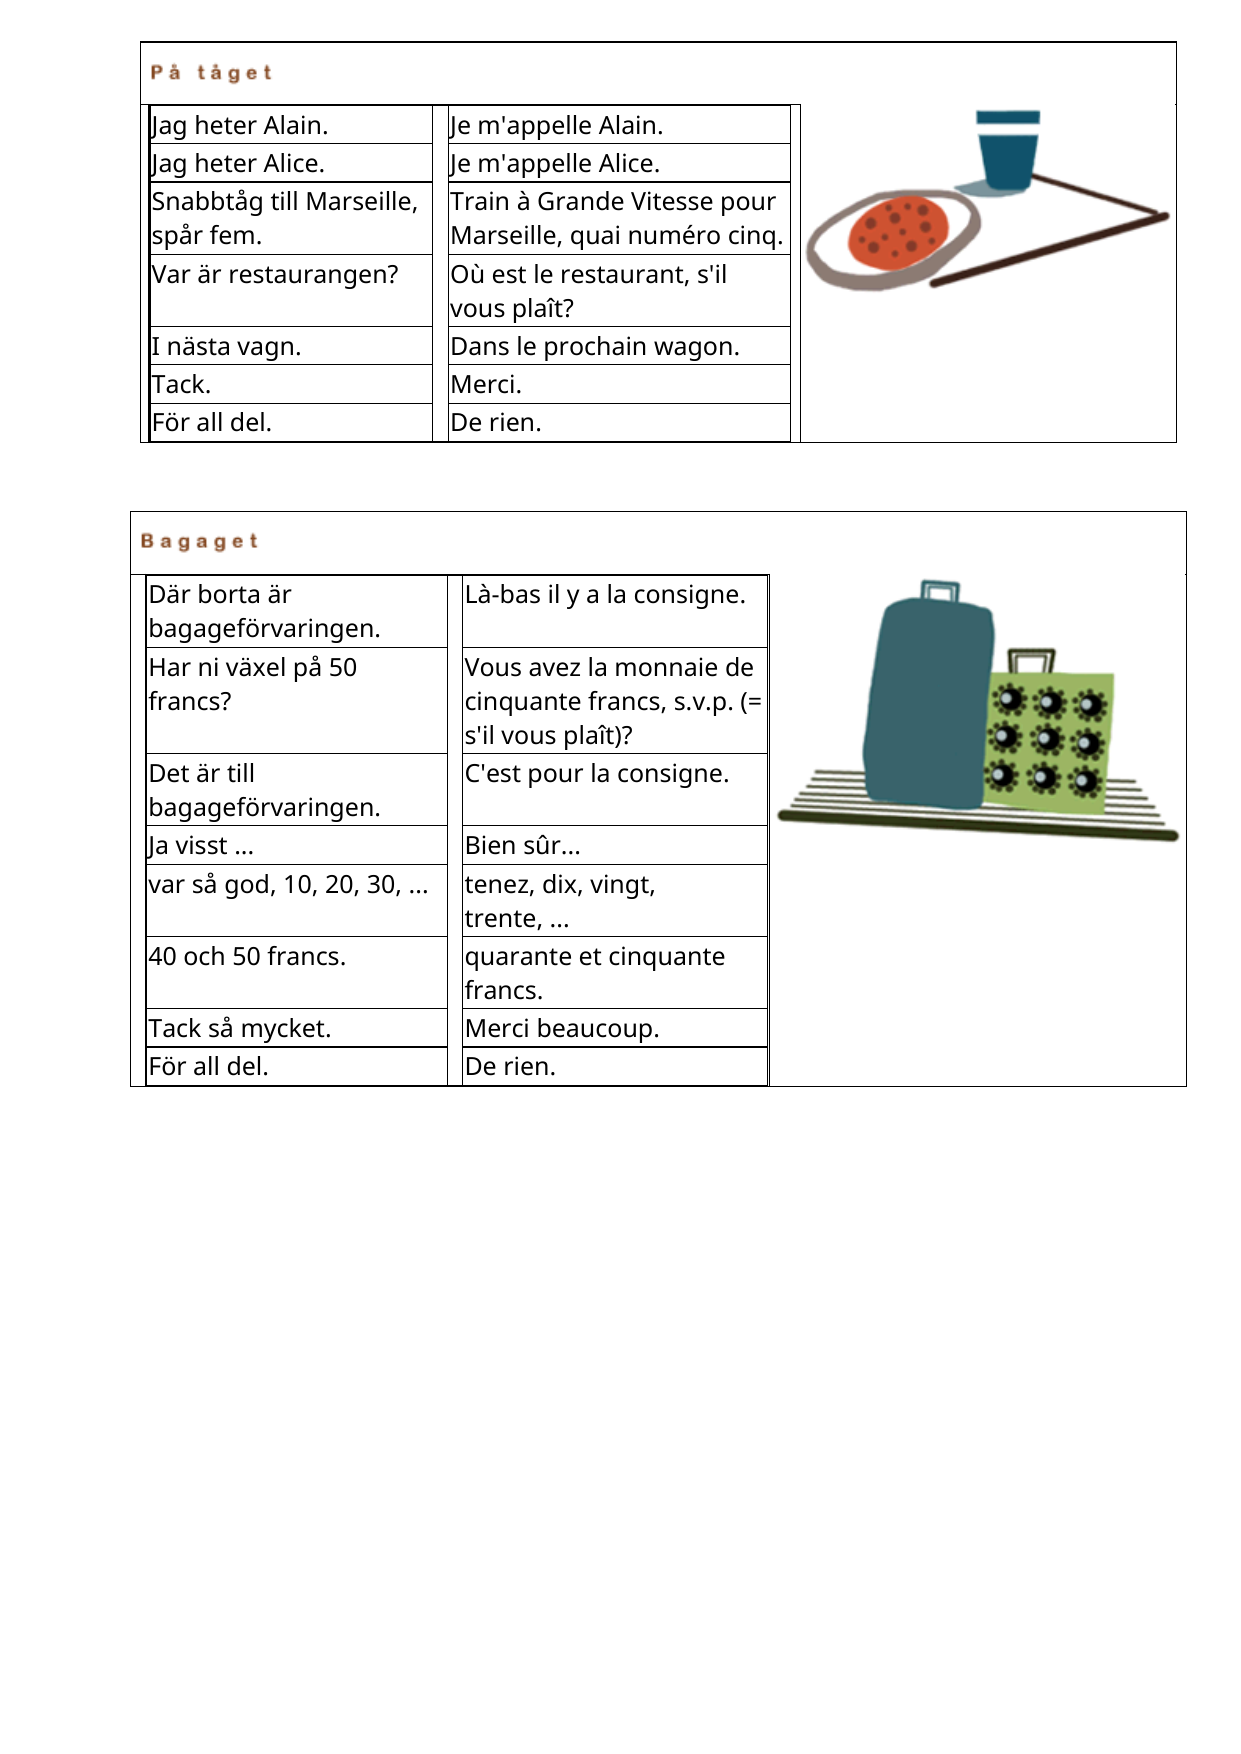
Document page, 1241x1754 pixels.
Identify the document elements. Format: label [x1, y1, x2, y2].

table_cell [463, 937, 767, 1008]
table_cell [463, 754, 767, 825]
picture [770, 574, 1185, 853]
table_cell [448, 576, 462, 1085]
table_cell [463, 648, 767, 753]
table_cell [147, 648, 447, 753]
table_cell [151, 365, 432, 403]
table_cell [449, 106, 790, 143]
table_cell [433, 106, 448, 441]
table_cell [449, 255, 790, 326]
picture [141, 55, 285, 86]
table_cell [151, 183, 432, 254]
table_cell [151, 255, 432, 326]
picture [131, 525, 276, 556]
table_header [141, 43, 1176, 104]
table_cell [151, 106, 432, 143]
table_cell [151, 404, 432, 441]
table_cell [147, 1048, 447, 1085]
table_cell [151, 327, 432, 364]
table_cell [147, 937, 447, 1008]
table_cell [463, 576, 767, 647]
table_cell [147, 865, 447, 936]
table_cell [463, 1009, 767, 1046]
table_cell [801, 105, 1176, 442]
table_cell [463, 826, 767, 864]
table_cell [449, 365, 790, 403]
table_cell [449, 404, 790, 441]
picture [801, 104, 1175, 301]
table_cell [463, 865, 767, 936]
table_cell [147, 576, 447, 647]
table_cell [770, 575, 1186, 1086]
table_cell [147, 826, 447, 864]
table_cell [449, 183, 790, 254]
table_cell [147, 1009, 447, 1046]
table_cell [449, 327, 790, 364]
table_cell [131, 575, 145, 1086]
table_cell [463, 1048, 767, 1085]
table_header [131, 512, 1186, 573]
table_cell [791, 105, 800, 442]
table_cell [151, 144, 432, 181]
table_cell [141, 105, 148, 442]
table_cell [449, 144, 790, 181]
table_cell [147, 754, 447, 825]
